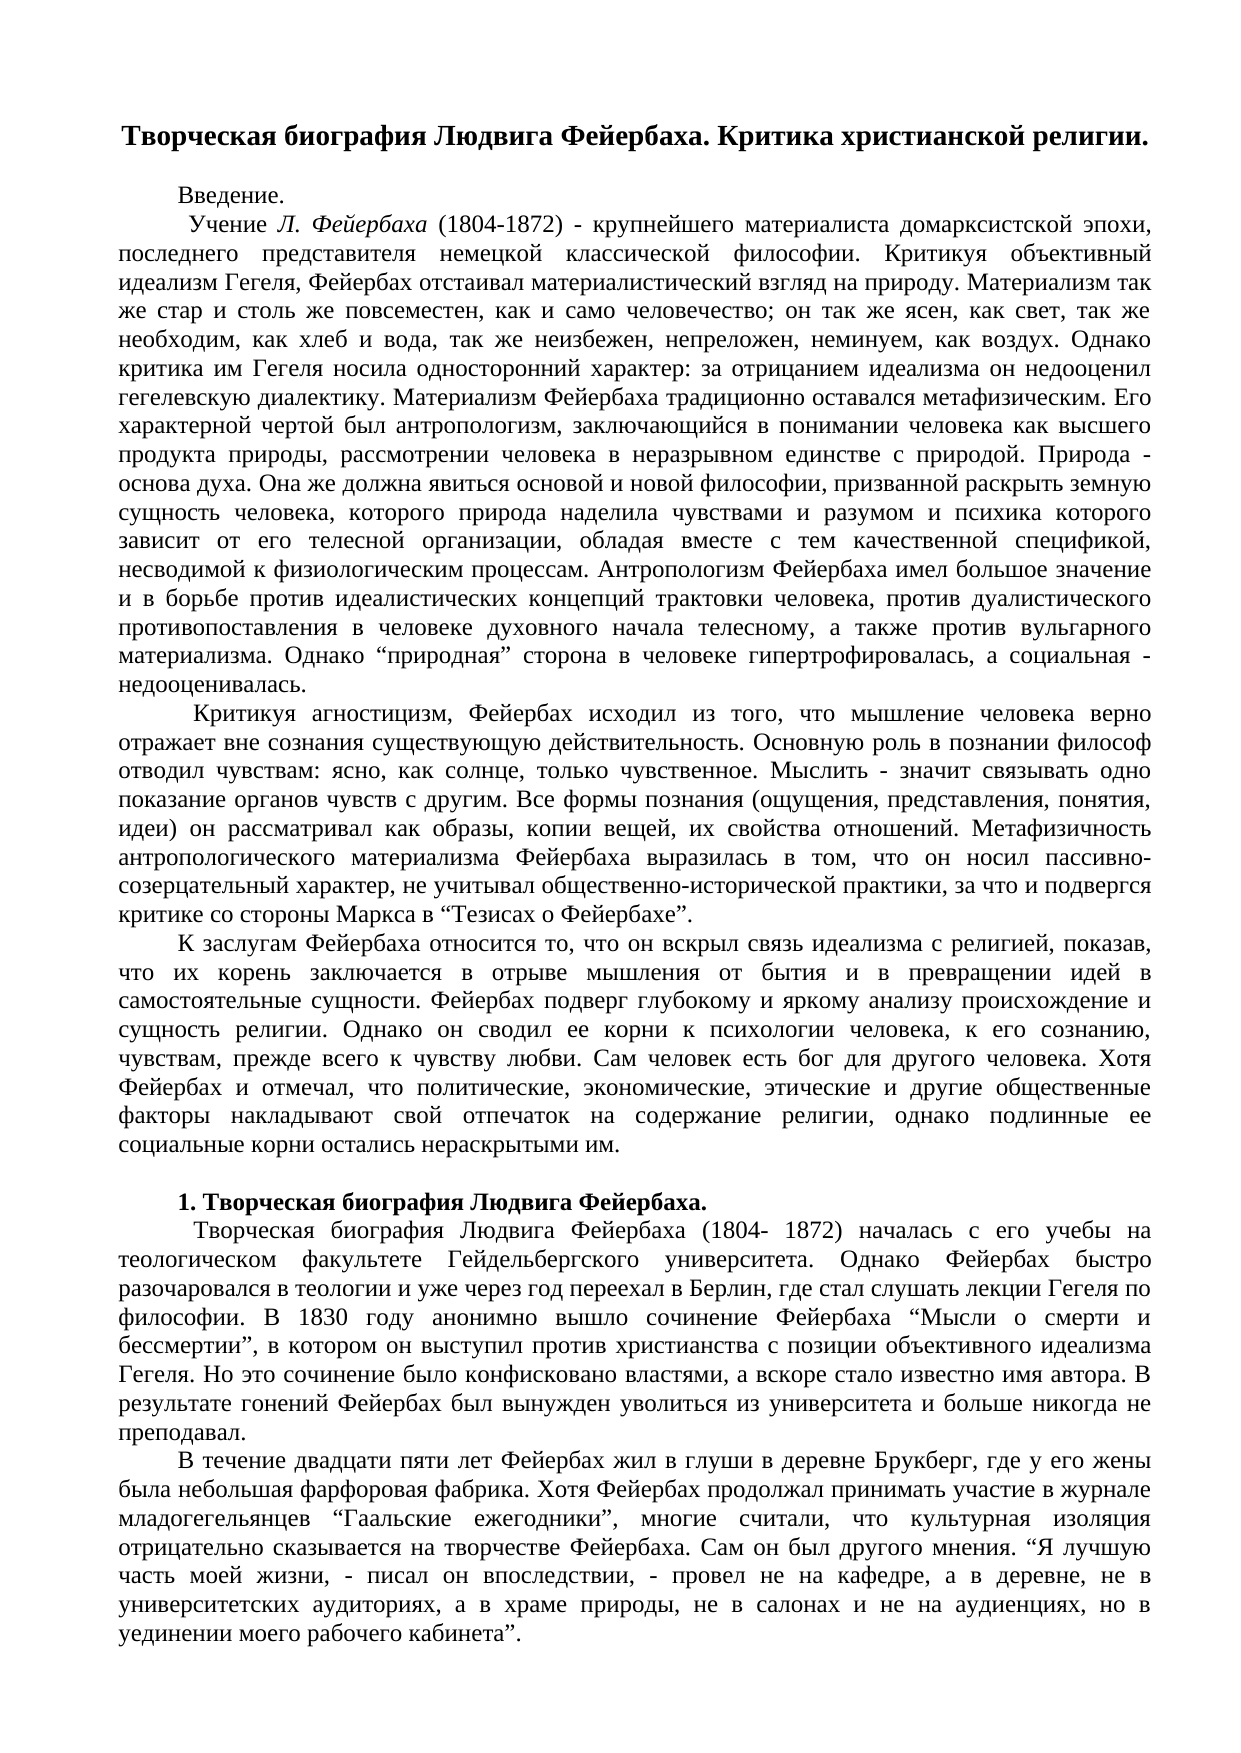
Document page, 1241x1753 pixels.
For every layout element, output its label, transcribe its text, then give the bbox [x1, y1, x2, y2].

text Учение Л. Фейербаха (1804-1872) - крупнейшего материалиста домарксистской эпохи, последнего представителя немецкой классической философии. Критикуя объективный идеализм Гегеля, Фейербах отстаивал материалистический взгляд на природу. Материализм так же стар и столь же повсеместен, как и само человечество; он так же ясен, как свет, так же необходим, как хлеб и вода, так же неизбежен, непреложен, неминуем, как воздух. Однако критика им Гегеля носила односторонний характер: за отрицанием идеализма он недооценил гегелевскую диалектику. Материализм Фейербаха традиционно оставался метафизическим. Его характерной чертой был антропологизм, заключающийся в понимании человека как высшего продукта природы, рассмотрении человека в неразрывном единстве с природой. Природа - основа духа. Она же должна явиться основой и новой философии, призванной раскрыть земную сущность человека, которого природа наделила чувствами и разумом и психика которого зависит от его телесной организации, обладая вместе с тем качественной спецификой, несводимой к физиологическим процессам. Антропологизм Фейербаха имел большое значение и в борьбе против идеалистических концепций трактовки человека, против дуалистического противопоставления в человеке духовного начала телесному, а также против вульгарного материализма. Однако “природная” сторона в человеке гипертрофировалась, а социальная - недооценивалась. [118, 209, 1152, 698]
text Творческая биография Людвига Фейербаха. Критика христианской религии. [118, 118, 1152, 152]
text Критикуя агностицизм, Фейербах исходил из того, что мышление человека верно отражает вне сознания существующую действительность. Основную роль в познании философ отводил чувствам: ясно, как солнце, только чувственное. Мыслить - значит связывать одно показание органов чувств с другим. Все формы познания (ощущения, представления, понятия, идеи) он рассматривал как образы, копии вещей, их свойства отношений. Метафизичность антропологического материализма Фейербаха выразилась в том, что он носил пассивно-созерцательный характер, не учитывал общественно-исторической практики, за что и подвергся критике со стороны Маркса в “Тезисах о Фейербахе”. [118, 698, 1152, 928]
text К заслугам Фейербаха относится то, что он вскрыл связь идеализма с религией, показав, что их корень заключается в отрыве мышления от бытия и в превращении идей в самостоятельные сущности. Фейербах подверг глубокому и яркому анализу происхождение и сущность религии. Однако он сводил ее корни к психологии человека, к его сознанию, чувствам, прежде всего к чувству любви. Сам человек есть бог для другого человека. Хотя Фейербах и отмечал, что политические, экономические, этические и другие общественные факторы накладывают свой отпечаток на содержание религии, однако подлинные ее социальные корни остались нераскрытыми им. [118, 928, 1152, 1158]
text Творческая биография Людвига Фейербаха (1804- 1872) началась с его учебы на теологическом факультете Гейдельбергского университета. Однако Фейербах быстро разочаровался в теологии и уже через год переехал в Берлин, где стал слушать лекции Гегеля по философии. В 1830 году анонимно вышло сочинение Фейербаха “Мысли о смерти и бессмертии”, в котором он выступил против христианства с позиции объективного идеализма Гегеля. Но это сочинение было конфисковано властями, а вскоре стало известно имя автора. В результате гонений Фейербах был вынужден уволиться из университета и больше никогда не преподавал. [118, 1215, 1152, 1445]
text Введение. [118, 180, 1152, 209]
text В течение двадцати пяти лет Фейербах жил в глуши в деревне Брукберг, где у его жены была небольшая фарфоровая фабрика. Хотя Фейербах продолжал принимать участие в журнале младогегельянцев “Гаальские ежегодники”, многие считали, что культурная изоляция отрицательно сказывается на творчестве Фейербаха. Сам он был другого мнения. “Я лучшую часть моей жизни, - писал он впоследствии, - провел не на кафедре, а в деревне, не в университетских аудиториях, а в храме природы, не в салонах и не на аудиенциях, но в уединении моего рабочего кабинета”. [118, 1445, 1152, 1647]
text 1. Творческая биография Людвига Фейербаха. [118, 1187, 1152, 1215]
